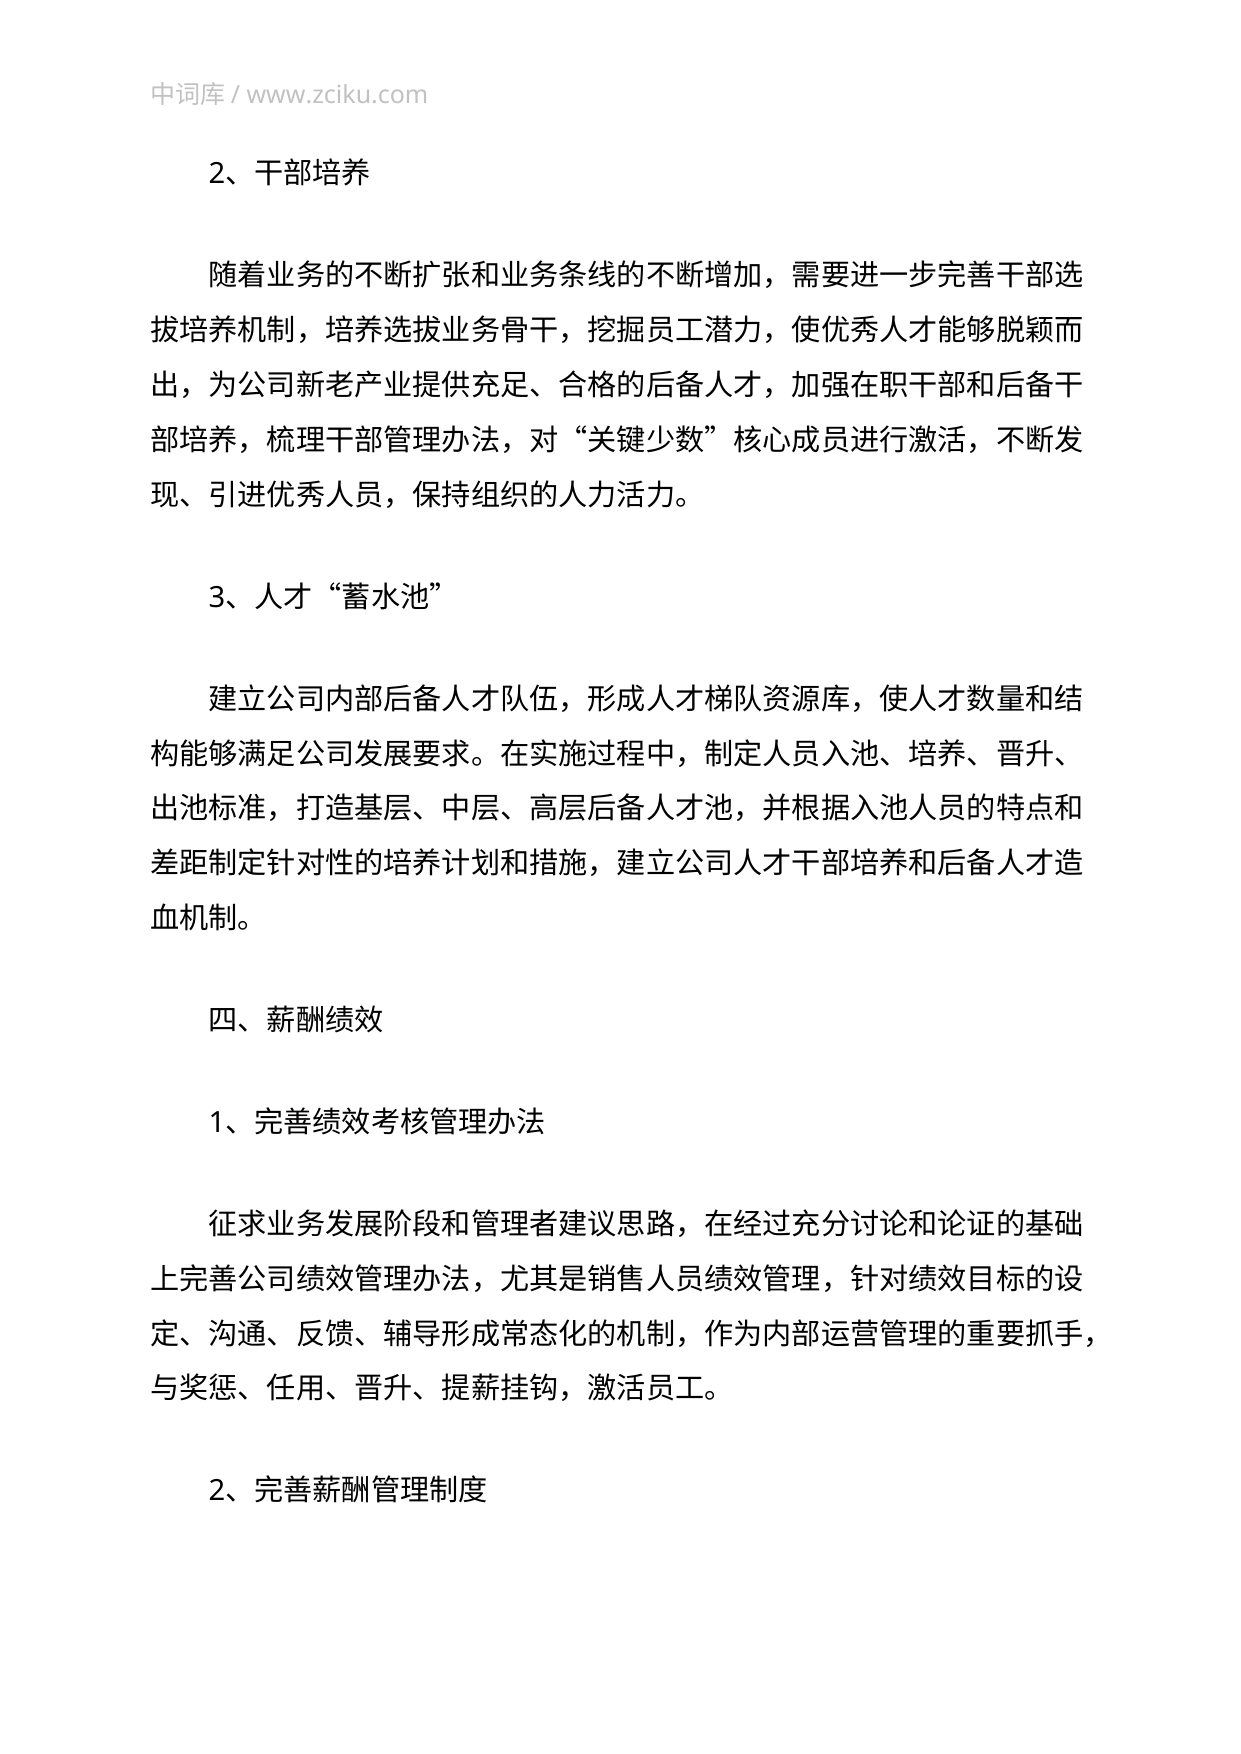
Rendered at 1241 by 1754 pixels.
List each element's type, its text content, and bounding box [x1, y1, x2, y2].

text 1、完善绩效考核管理办法 [150, 1098, 1090, 1141]
text 四、薪酬绩效 [150, 997, 1090, 1039]
text 2、干部培养 [150, 150, 1090, 192]
text 2、完善薪酬管理制度 [150, 1467, 1090, 1509]
text 建立公司内部后备人才队伍，形成人才梯队资源库，使人才数量和结构能够满足公司发展要求。在实施过程中，制定人员入池、培养、晋升、出池标准，打造基层、中层、高层后备人才池，并根据入池人员的特点和差距制定针对性的培养计划和措施，建立公司人才干部培养和后备人才造血机制。 [150, 675, 1090, 937]
text 3、人才“蓄水池” [150, 573, 1090, 616]
text 征求业务发展阶段和管理者建议思路，在经过充分讨论和论证的基础上完善公司绩效管理办法，尤其是销售人员绩效管理，针对绩效目标的设定、沟通、反馈、辅导形成常态化的机制，作为内部运营管理的重要抓手，与奖惩、任用、晋升、提薪挂钩，激活员工。 [150, 1200, 1090, 1407]
text 随着业务的不断扩张和业务条线的不断增加，需要进一步完善干部选拔培养机制，培养选拔业务骨干，挖掘员工潜力，使优秀人才能够脱颖而出，为公司新老产业提供充足、合格的后备人才，加强在职干部和后备干部培养，梳理干部管理办法，对“关键少数”核心成员进行激活，不断发现、引进优秀人员，保持组织的人力活力。 [150, 252, 1090, 514]
